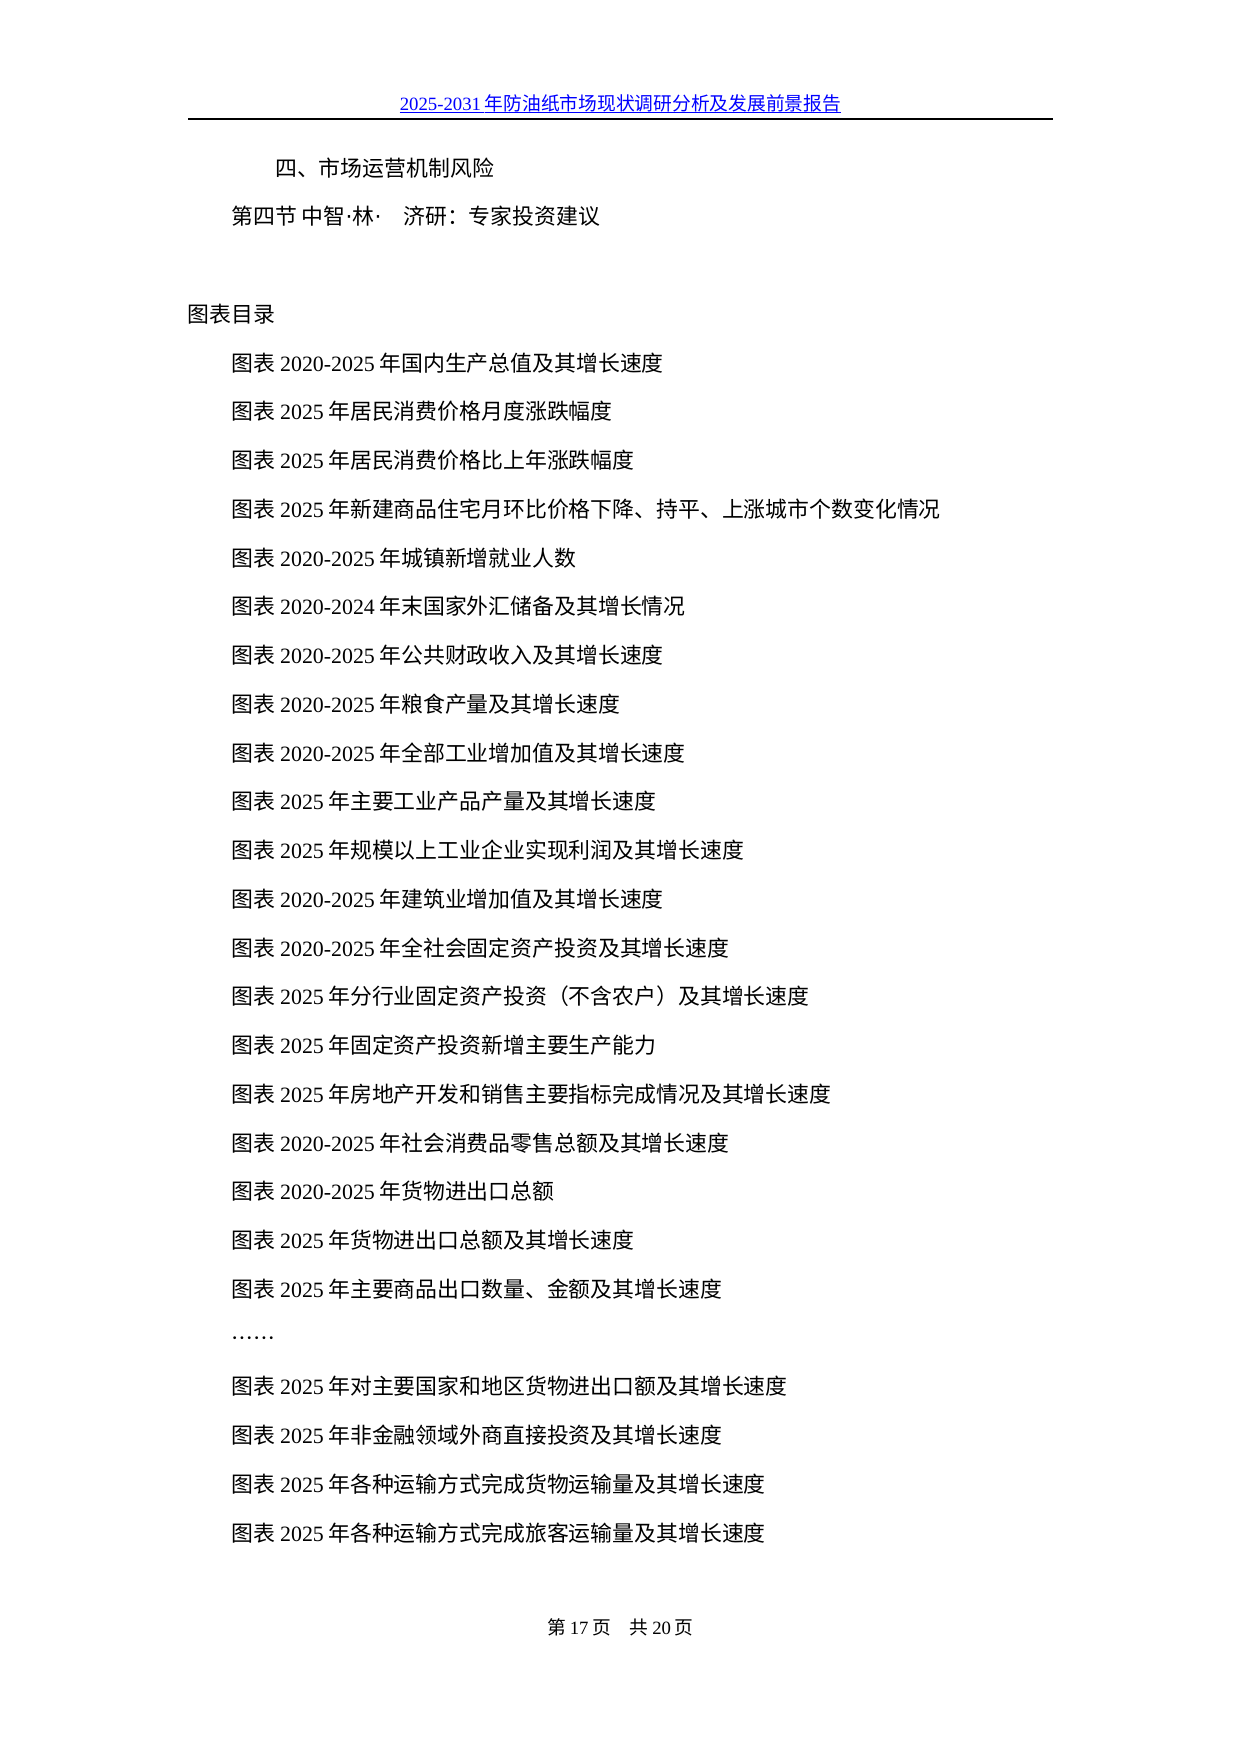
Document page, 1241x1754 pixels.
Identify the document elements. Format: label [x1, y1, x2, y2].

text [187, 150, 1053, 1548]
